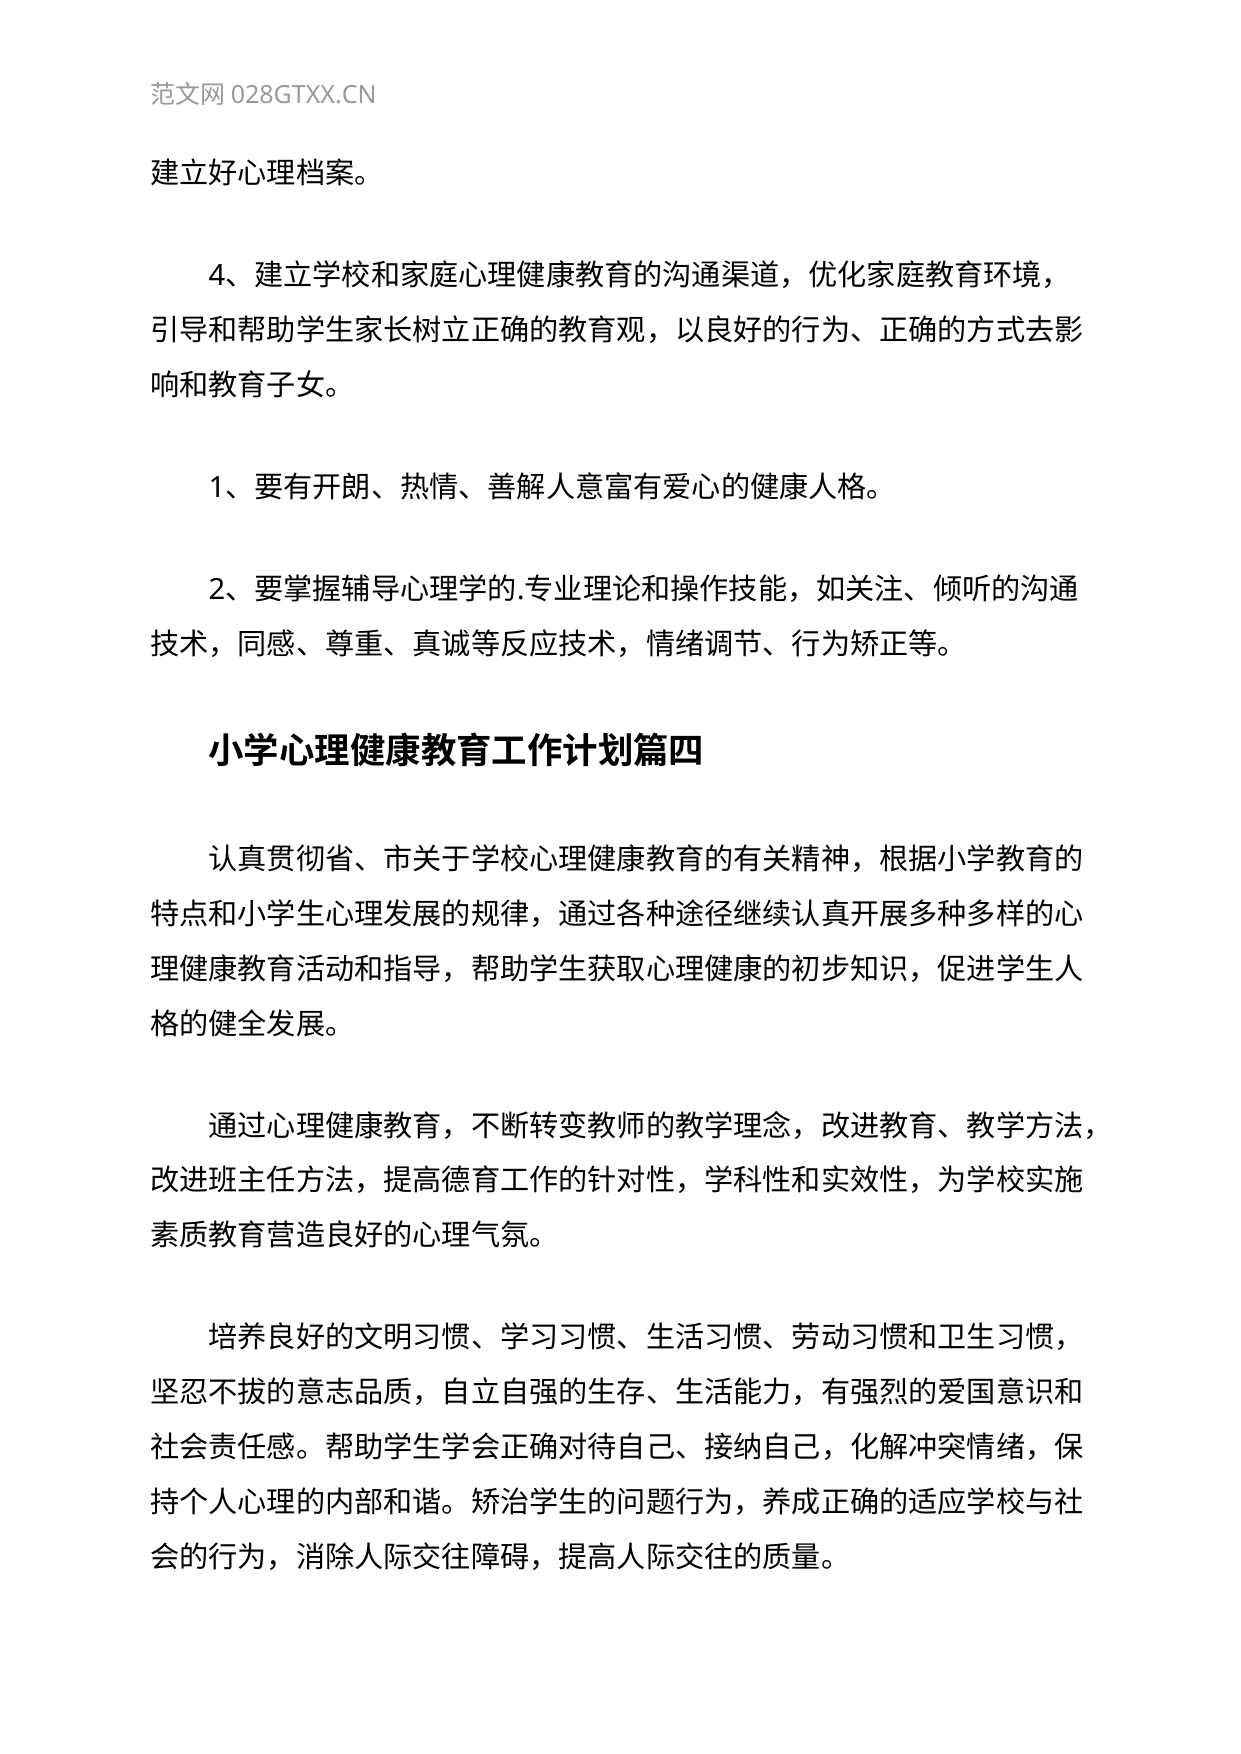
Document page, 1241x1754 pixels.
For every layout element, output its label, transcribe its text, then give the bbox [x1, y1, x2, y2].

text 1、要有开朗、热情、善解人意富有爱心的健康人格。 [150, 463, 1090, 506]
text 通过心理健康教育，不断转变教师的教学理念，改进教育、教学方法，改进班主任方法，提高德育工作的针对性，学科性和实效性，为学校实施素质教育营造良好的心理气氛。 [150, 1102, 1090, 1254]
text 培养良好的文明习惯、学习习惯、生活习惯、劳动习惯和卫生习惯，坚忍不拔的意志品质，自立自强的生存、生活能力，有强烈的爱国意识和社会责任感。帮助学生学会正确对待自己、接纳自己，化解冲突情绪，保持个人心理的内部和谐。矫治学生的问题行为，养成正确的适应学校与社会的行为，消除人际交往障碍，提高人际交往的质量。 [150, 1314, 1090, 1576]
text 小学心理健康教育工作计划篇四 [150, 722, 1090, 773]
text 认真贯彻省、市关于学校心理健康教育的有关精神，根据小学教育的特点和小学生心理发展的规律，通过各种途径继续认真开展多种多样的心理健康教育活动和指导，帮助学生获取心理健康的初步知识，促进学生人格的健全发展。 [150, 836, 1090, 1043]
text 2、要掌握辅导心理学的.专业理论和操作技能，如关注、倾听的沟通技术，同感、尊重、真诚等反应技术，情绪调节、行为矫正等。 [150, 565, 1090, 663]
text 4、建立学校和家庭心理健康教育的沟通渠道，优化家庭教育环境，引导和帮助学生家长树立正确的教育观，以良好的行为、正确的方式去影响和教育子女。 [150, 252, 1090, 404]
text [150, 150, 1090, 192]
